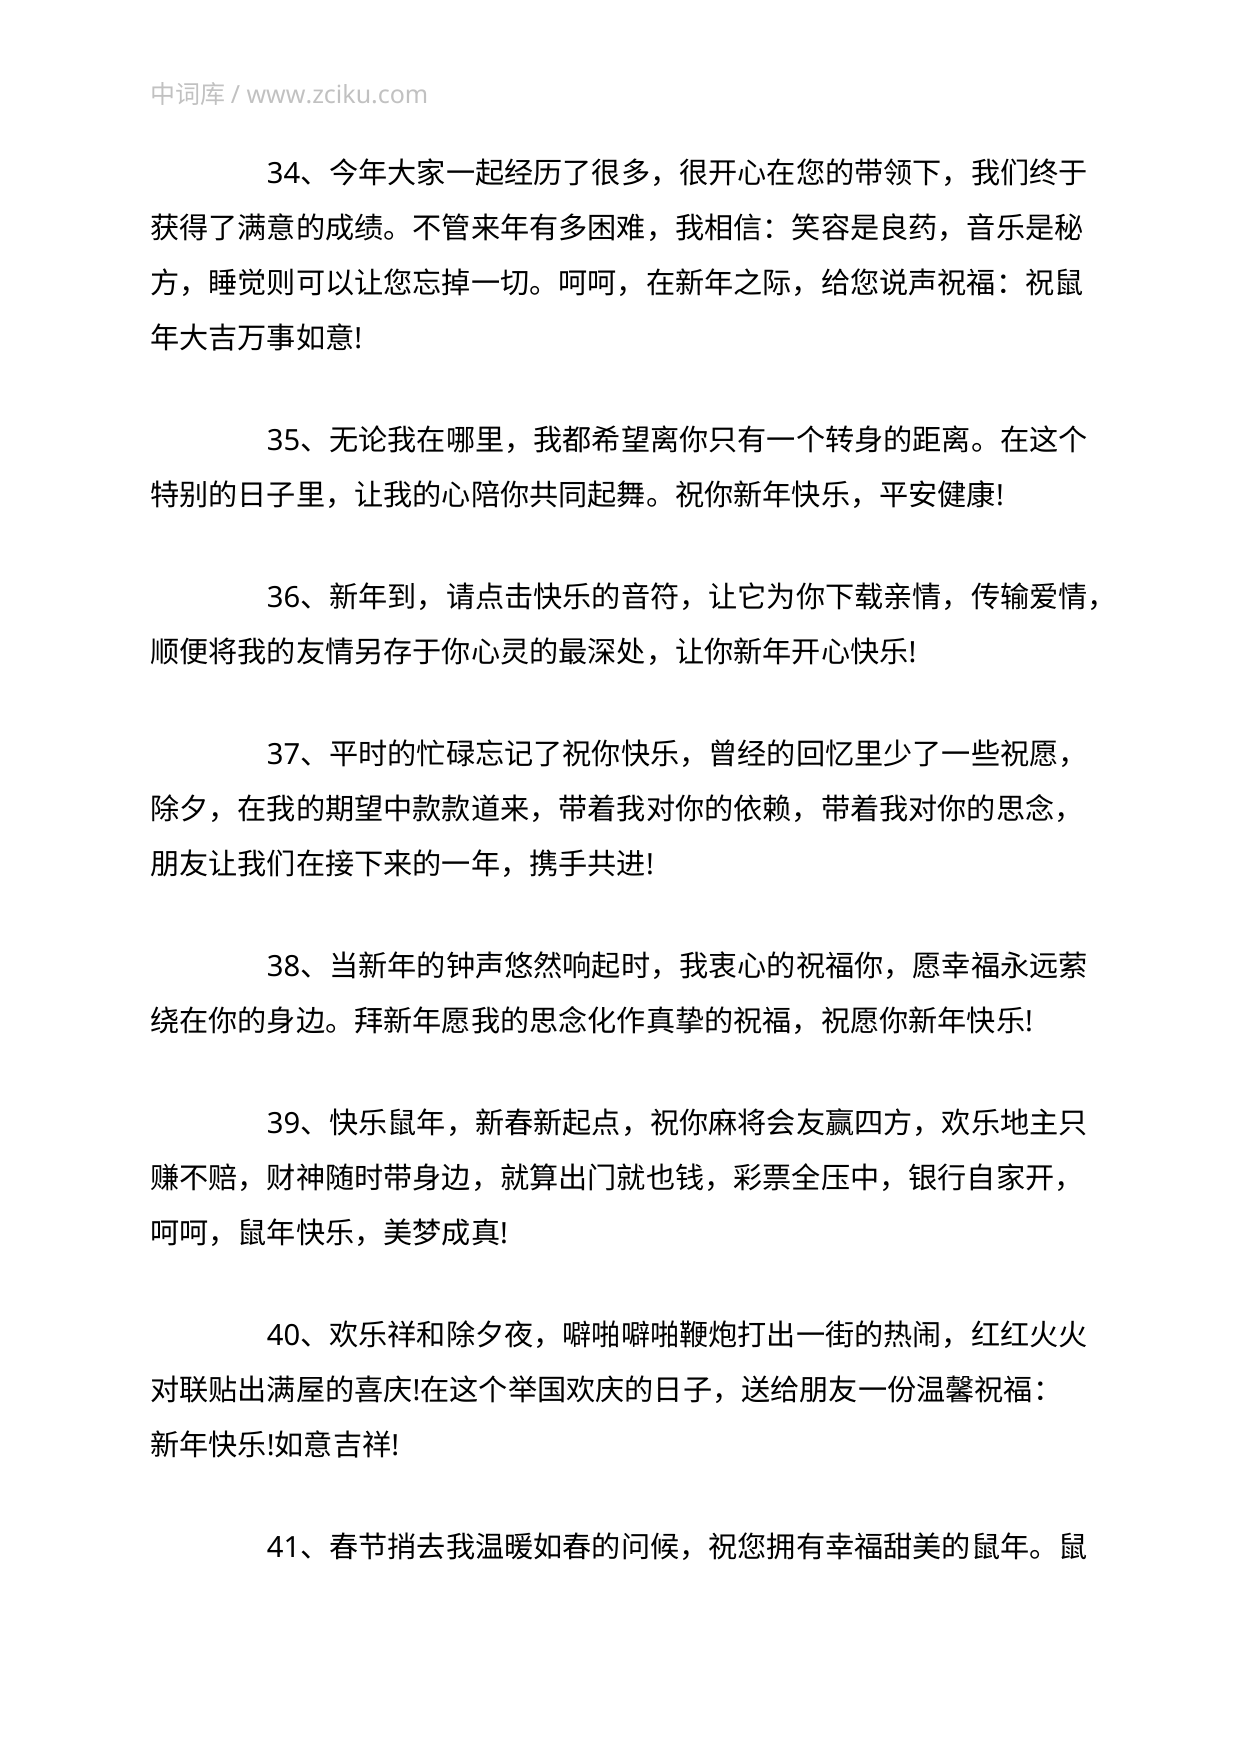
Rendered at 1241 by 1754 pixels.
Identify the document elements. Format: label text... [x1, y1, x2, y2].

text 36、新年到，请点击快乐的音符，让它为你下载亲情，传输爱情，顺便将我的友情另存于你心灵的最深处，让你新年开心快乐! [150, 574, 1090, 671]
text 37、平时的忙碌忘记了祝你快乐，曾经的回忆里少了一些祝愿，除夕，在我的期望中款款道来，带着我对你的依赖，带着我对你的思念，朋友让我们在接下来的一年，携手共进! [150, 731, 1090, 883]
text 34、今年大家一起经历了很多，很开心在您的带领下，我们终于获得了满意的成绩。不管来年有多困难，我相信：笑容是良药，音乐是秘方，睡觉则可以让您忘掉一切。呵呵，在新年之际，给您说声祝福：祝鼠年大吉万事如意! [150, 150, 1090, 357]
text 39、快乐鼠年，新春新起点，祝你麻将会友赢四方，欢乐地主只赚不赔，财神随时带身边，就算出门就也钱，彩票全压中，银行自家开，呵呵，鼠年快乐，美梦成真! [150, 1099, 1090, 1252]
text 38、当新年的钟声悠然响起时，我衷心的祝福你，愿幸福永远萦绕在你的身边。拜新年愿我的思念化作真挚的祝福，祝愿你新年快乐! [150, 943, 1090, 1040]
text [150, 1523, 1090, 1566]
text 40、欢乐祥和除夕夜，噼啪噼啪鞭炮打出一街的热闹，红红火火对联贴出满屋的喜庆!在这个举国欢庆的日子，送给朋友一份温馨祝福：新年快乐!如意吉祥! [150, 1311, 1090, 1464]
text 35、无论我在哪里，我都希望离你只有一个转身的距离。在这个特别的日子里，让我的心陪你共同起舞。祝你新年快乐，平安健康! [150, 417, 1090, 514]
